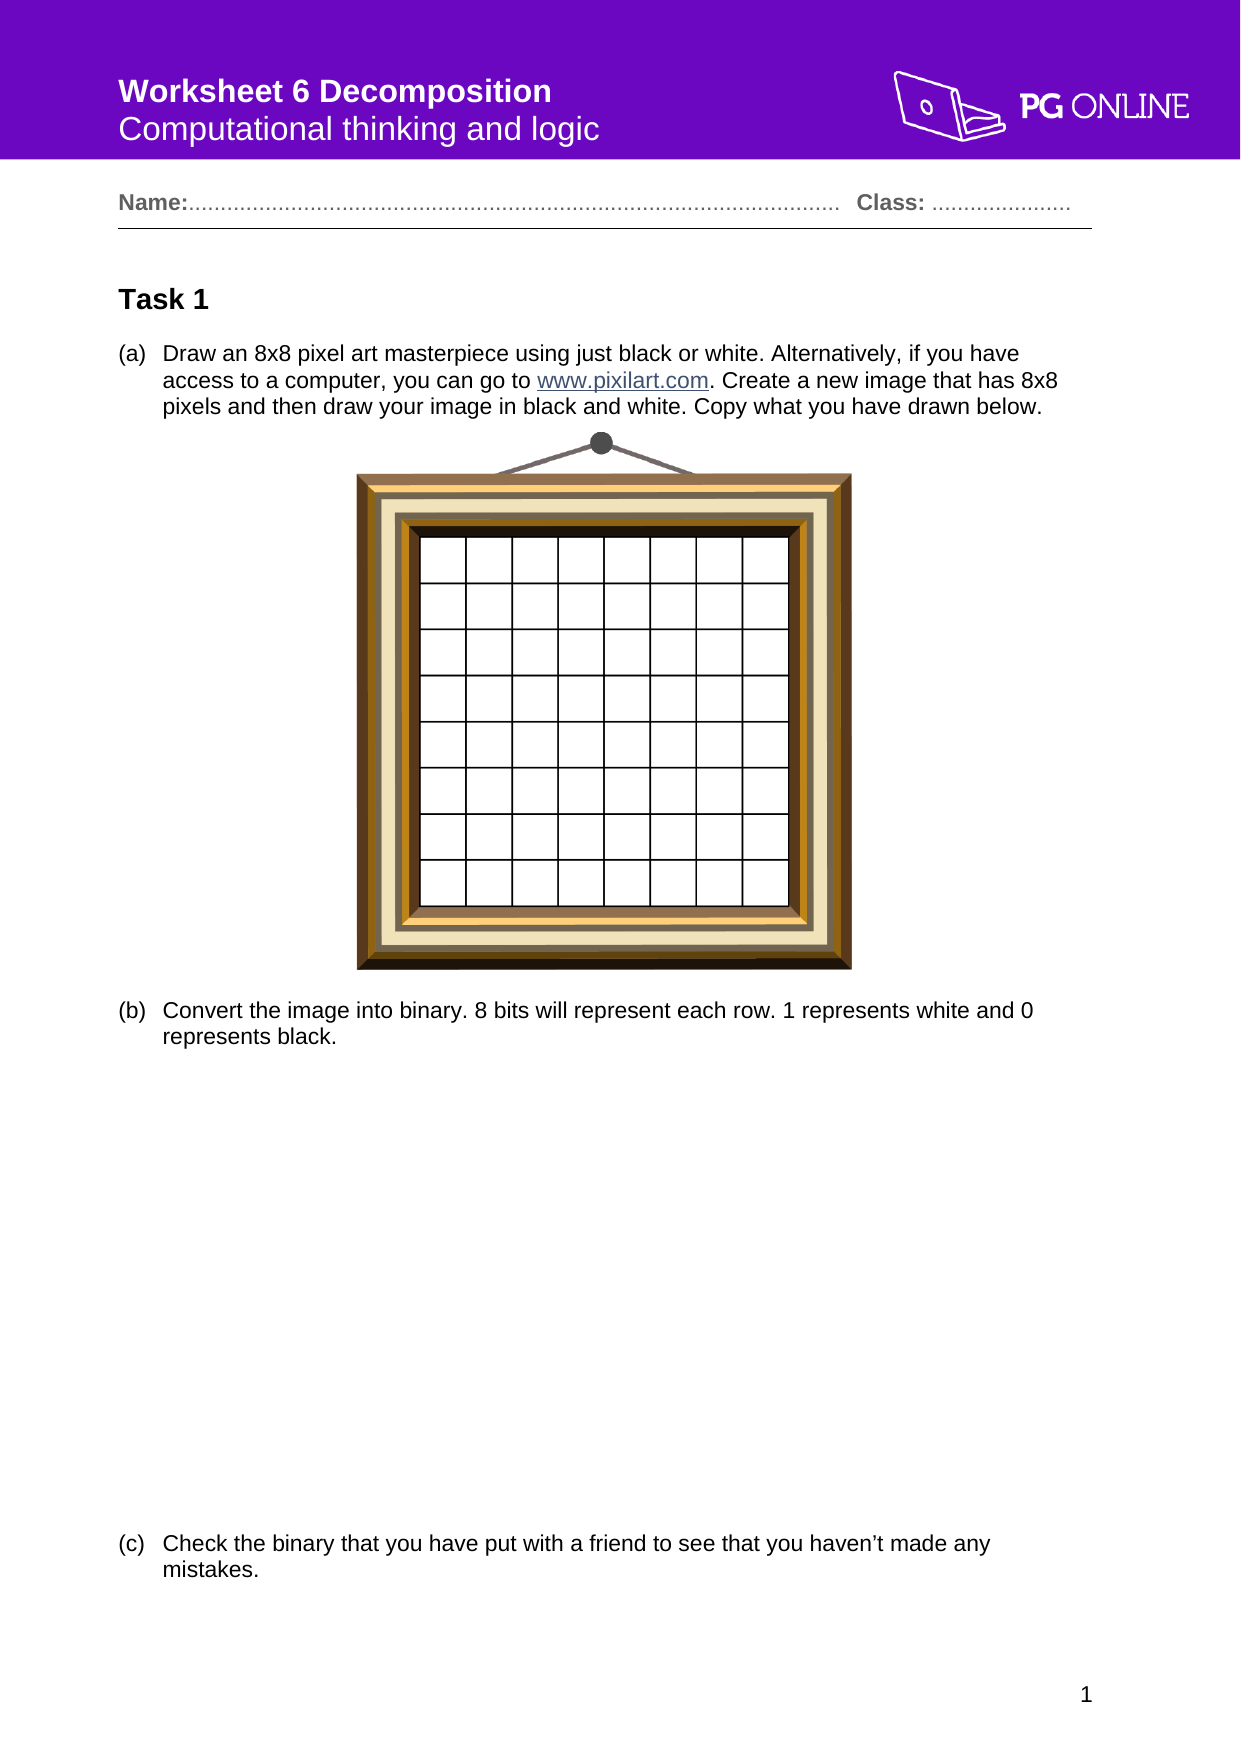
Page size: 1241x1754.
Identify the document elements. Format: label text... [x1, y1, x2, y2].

title Task 1 [118, 282, 1092, 315]
text (a) Draw an 8x8 pixel art masterpiece using just black or white. Alternatively, if you have access to a computer, you can go to www.pixilart.com. Create a new image that has 8x8 pixels and then draw your image in black and white. Copy what you have drawn below. [118, 340, 1092, 419]
picture [893, 71, 1189, 142]
subtitle Name: Class: [118, 189, 1092, 215]
text (b) Convert the image into binary. 8 bits will represent each row. 1 represents white and 0 represents black. [118, 997, 1092, 1049]
text (c) Check the binary that you have put with a friend to see that you haven’t made any mistakes. [118, 1529, 1092, 1582]
picture [356, 432, 854, 970]
